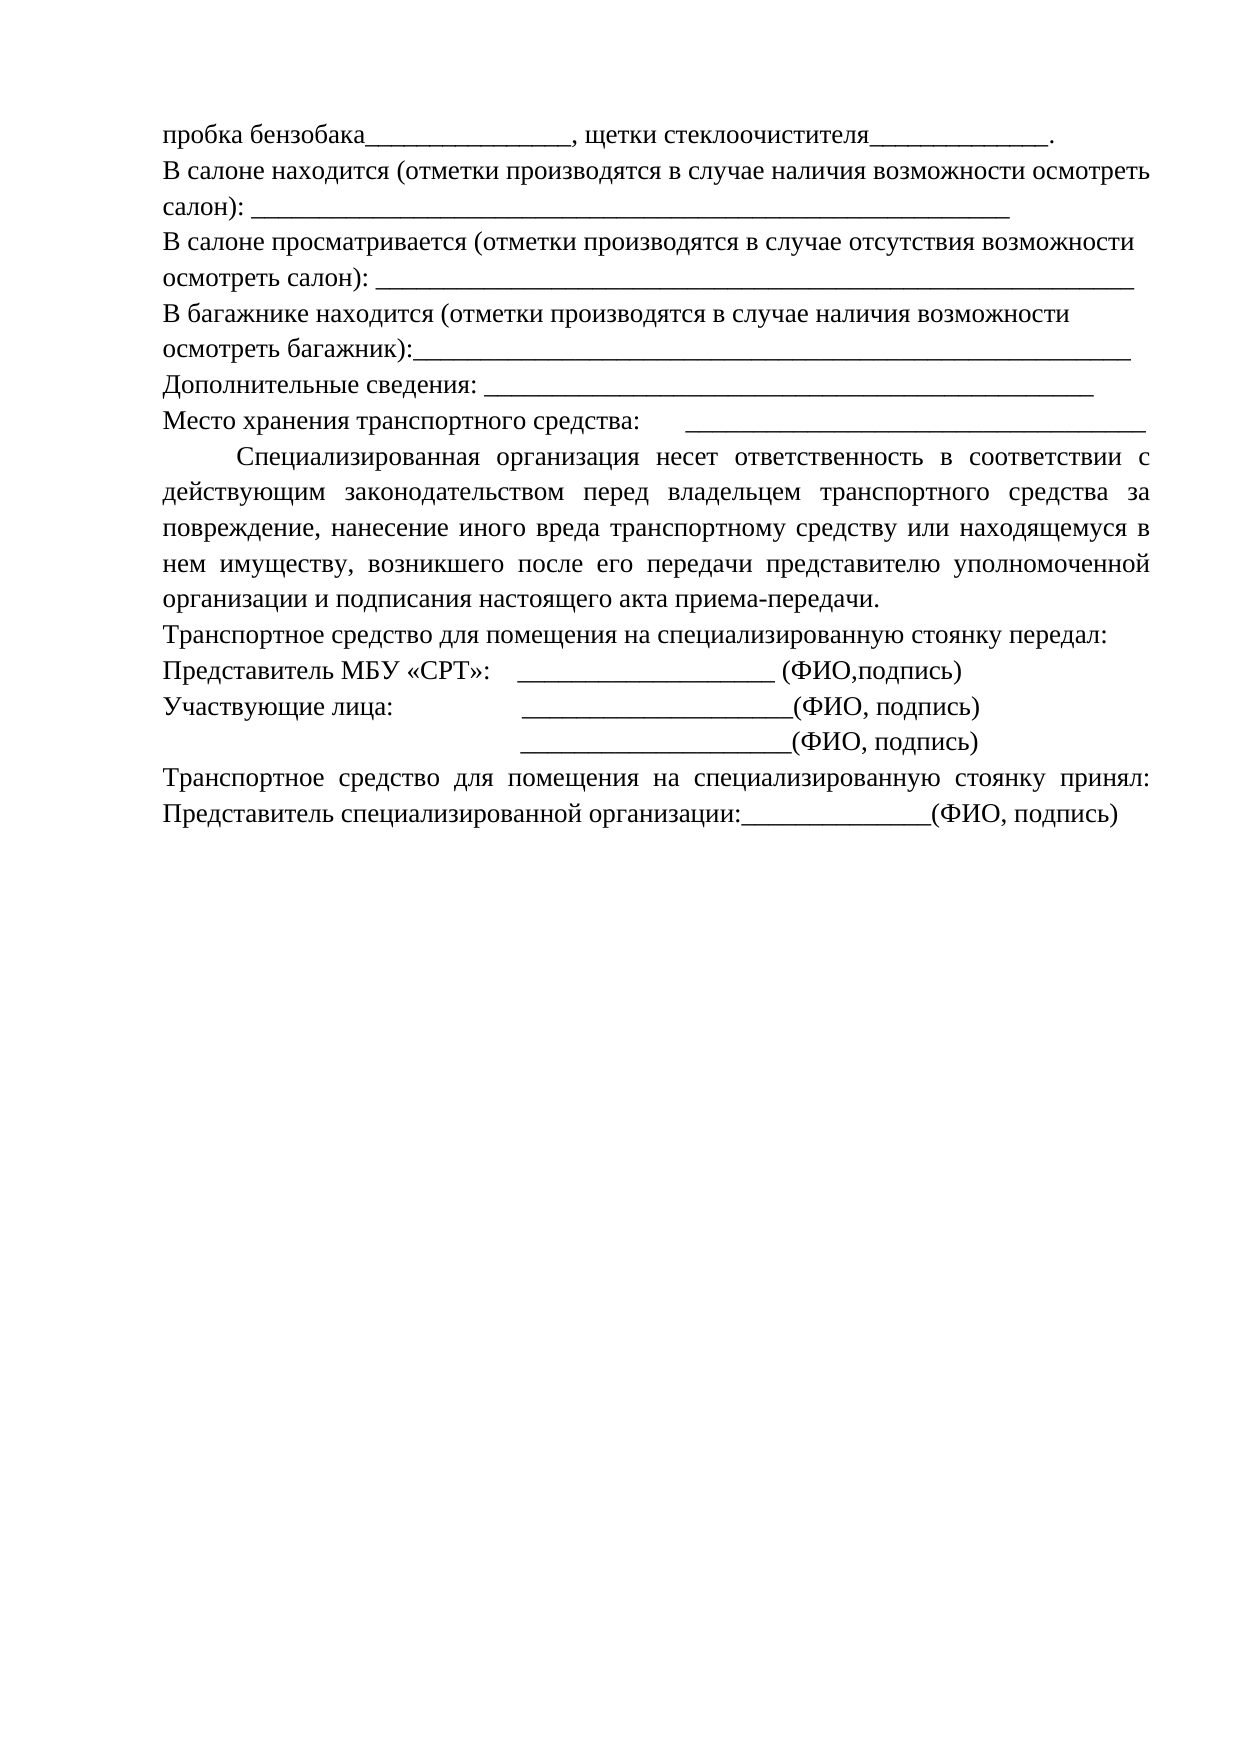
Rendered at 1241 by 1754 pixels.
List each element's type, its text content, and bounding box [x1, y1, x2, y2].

text ____________________(ФИО, подпись) [162, 726, 1152, 757]
text В салоне находится (отметки производятся в случае наличия возможности осмотреть салон): ________________________________________________________ [162, 154, 1152, 221]
text Место хранения транспортного средства: __________________________________ [162, 404, 1152, 435]
text Участвующие лица: ____________________(ФИО, подпись) [162, 690, 1152, 721]
text пробка бензобака , щетки стеклоочистителя . [162, 118, 1152, 149]
text Дополнительные сведения: _____________________________________________ [162, 368, 1152, 399]
text В багажнике находится (отметки производятся в случае наличия возможности осмотреть багажник):_____________________________________________________ [162, 297, 1152, 364]
text Специализированная организация несет ответственность в соответствии с действующим законодательством перед владельцем транспортного средства за повреждение, нанесение иного вреда транспортному средству или находящемуся в нем имуществу, возникшего после его передачи представителю уполномоченной организации и подписания настоящего акта приема-передачи. [162, 440, 1152, 614]
text В салоне просматривается (отметки производятся в случае отсутствия возможности осмотреть салон): ________________________________________________________ [162, 225, 1152, 292]
text Транспортное средство для помещения на специализированную стоянку передал: [162, 618, 1152, 649]
text Транспортное средство для помещения на специализированную стоянку принял: Представитель специализированной организации:______________(ФИО, подпись) [162, 761, 1152, 828]
text Представитель МБУ «СРТ»: ___________________ (ФИО,подпись) [162, 654, 1152, 685]
